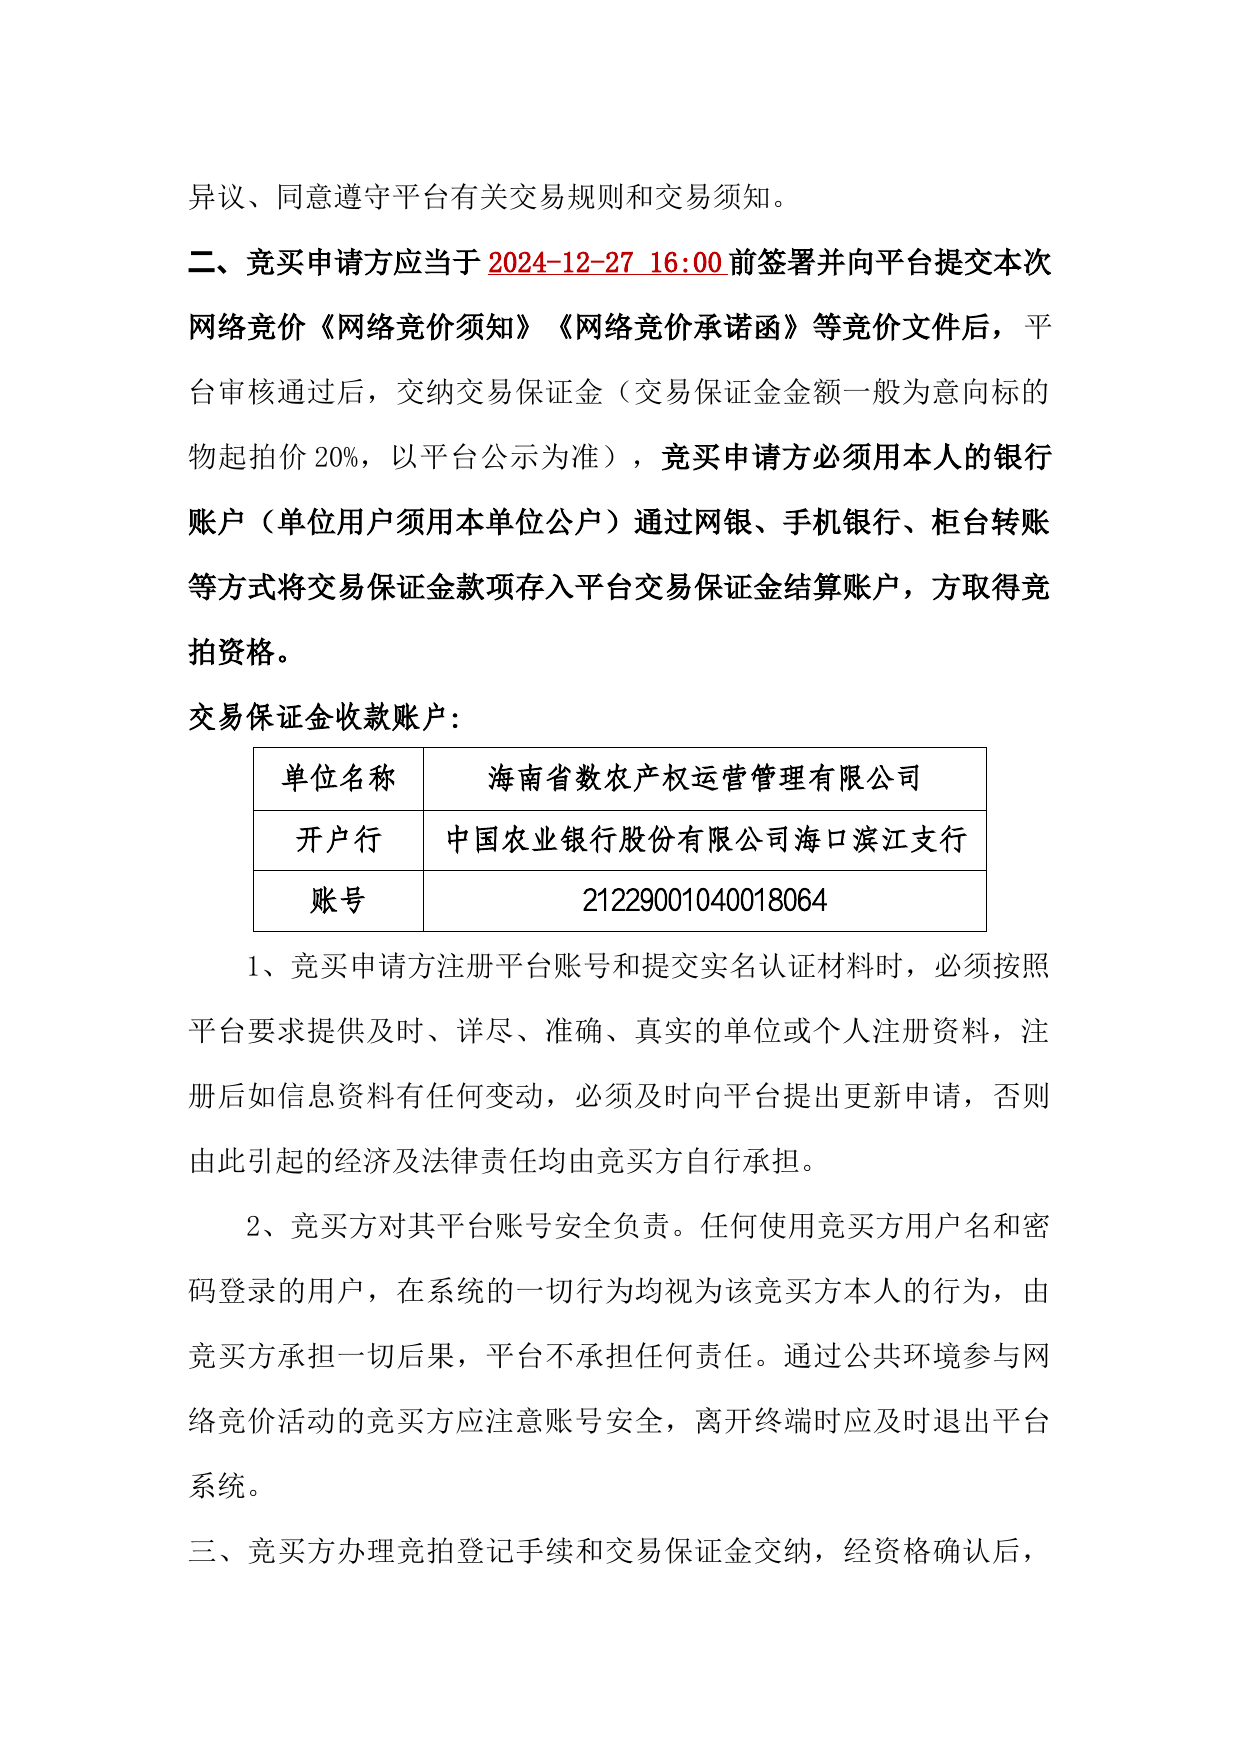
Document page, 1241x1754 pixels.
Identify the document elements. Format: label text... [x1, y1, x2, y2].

table_header 海南省数农产权运营管理有限公司 [424, 748, 986, 809]
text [187, 162, 1053, 227]
list 竞买申请方应当于2024-12-27 16:00前签署并向平台提交本次网络竞价《网络竞价须知》《网络竞价承诺函》等竞价文件后，平台审核通过后，交纳交易保证金（交易保证金金额一般为意向标的物起拍价20%，以平台公示为准），竞买申请方必须用本人的银行账户（单位用户须用本单位公户）通过网银、手机银行、柜台转账等方式将交易保证金款项存入平台交易保证金结算账户，方取得竞拍资格。 [187, 227, 1053, 682]
table_cell 21229001040018064 [424, 871, 986, 931]
table_cell 开户行 [254, 811, 423, 870]
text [187, 1517, 1053, 1582]
table_header 单位名称 [254, 748, 423, 809]
table_cell 账号 [254, 871, 423, 931]
text 1、竞买申请方注册平台账号和提交实名认证材料时，必须按照平台要求提供及时、详尽、准确、真实的单位或个人注册资料，注册后如信息资料有任何变动，必须及时向平台提出更新申请，否则由此引起的经济及法律责任均由竞买方自行承担。 [187, 932, 1053, 1192]
text 2、竞买方对其平台账号安全负责。任何使用竞买方用户名和密码登录的用户，在系统的一切行为均视为该竞买方本人的行为，由竞买方承担一切后果，平台不承担任何责任。通过公共环境参与网络竞价活动的竞买方应注意账号安全，离开终端时应及时退出平台系统。 [187, 1192, 1053, 1517]
text 交易保证金收款账户： [187, 682, 1053, 747]
table_cell 中国农业银行股份有限公司海口滨江支行 [424, 811, 986, 870]
